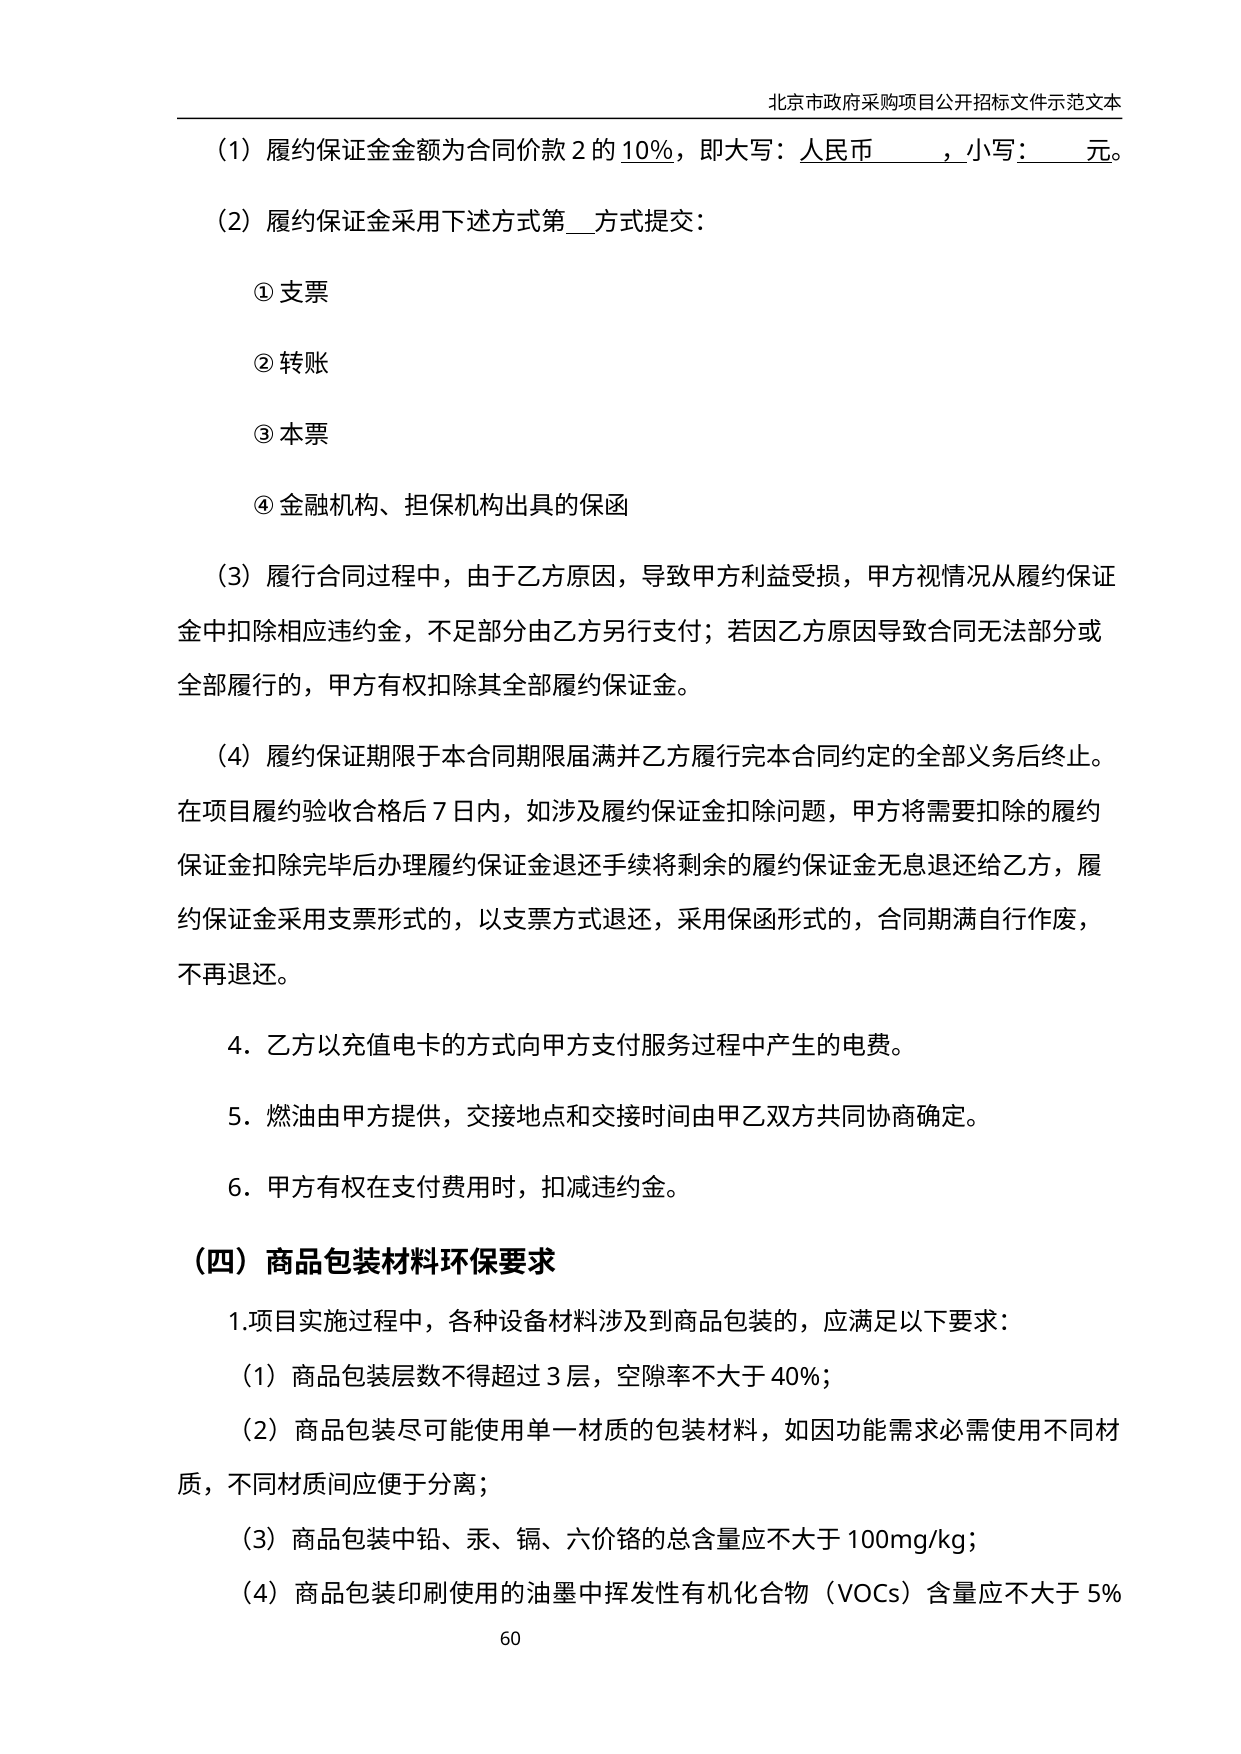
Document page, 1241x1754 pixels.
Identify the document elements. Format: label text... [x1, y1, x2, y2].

text （4）履约保证期限于本合同期限届满并乙方履行完本合同约定的全部义务后终止。在项目履约验收合格后7日内，如涉及履约保证金扣除问题，甲方将需要扣除的履约保证金扣除完毕后办理履约保证金退还手续将剩余的履约保证金无息退还给乙方，履约保证金采用支票形式的，以支票方式退还，采用保函形式的，合同期满自行作废，不再退还。 [177, 737, 1122, 990]
text 5．燃油由甲方提供，交接地点和交接时间由甲乙双方共同协商确定。 [177, 1096, 1122, 1132]
text （2）商品包装尽可能使用单一材质的包装材料，如因功能需求必需使用不同材质，不同材质间应便于分离； [177, 1411, 1122, 1501]
text （2）履约保证金采用下述方式第 方式提交： [177, 202, 1122, 238]
text （3）履行合同过程中，由于乙方原因，导致甲方利益受损，甲方视情况从履约保证金中扣除相应违约金，不足部分由乙方另行支付；若因乙方原因导致合同无法部分或全部履行的，甲方有权扣除其全部履约保证金。 [177, 557, 1122, 702]
text ①支票 [177, 273, 1122, 309]
text 4．乙方以充值电卡的方式向甲方支付服务过程中产生的电费。 [177, 1025, 1122, 1061]
text 6．甲方有权在支付费用时，扣减违约金。 [177, 1167, 1122, 1203]
text （四）商品包装材料环保要求 [177, 1238, 1122, 1281]
text ④金融机构、担保机构出具的保函 [177, 486, 1122, 522]
text （3）商品包装中铅、汞、镉、六价铬的总含量应不大于100mg/kg； [177, 1519, 1122, 1556]
text （1）商品包装层数不得超过3层，空隙率不大于40%； [177, 1356, 1122, 1392]
text ③本票 [177, 415, 1122, 451]
text （1）履约保证金金额为合同价款2的10％，即大写：人民币 ，小写： 元。 [177, 131, 1122, 167]
text 1.项目实施过程中，各种设备材料涉及到商品包装的，应满足以下要求： [177, 1302, 1122, 1338]
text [177, 1574, 1122, 1610]
text ②转账 [177, 344, 1122, 380]
